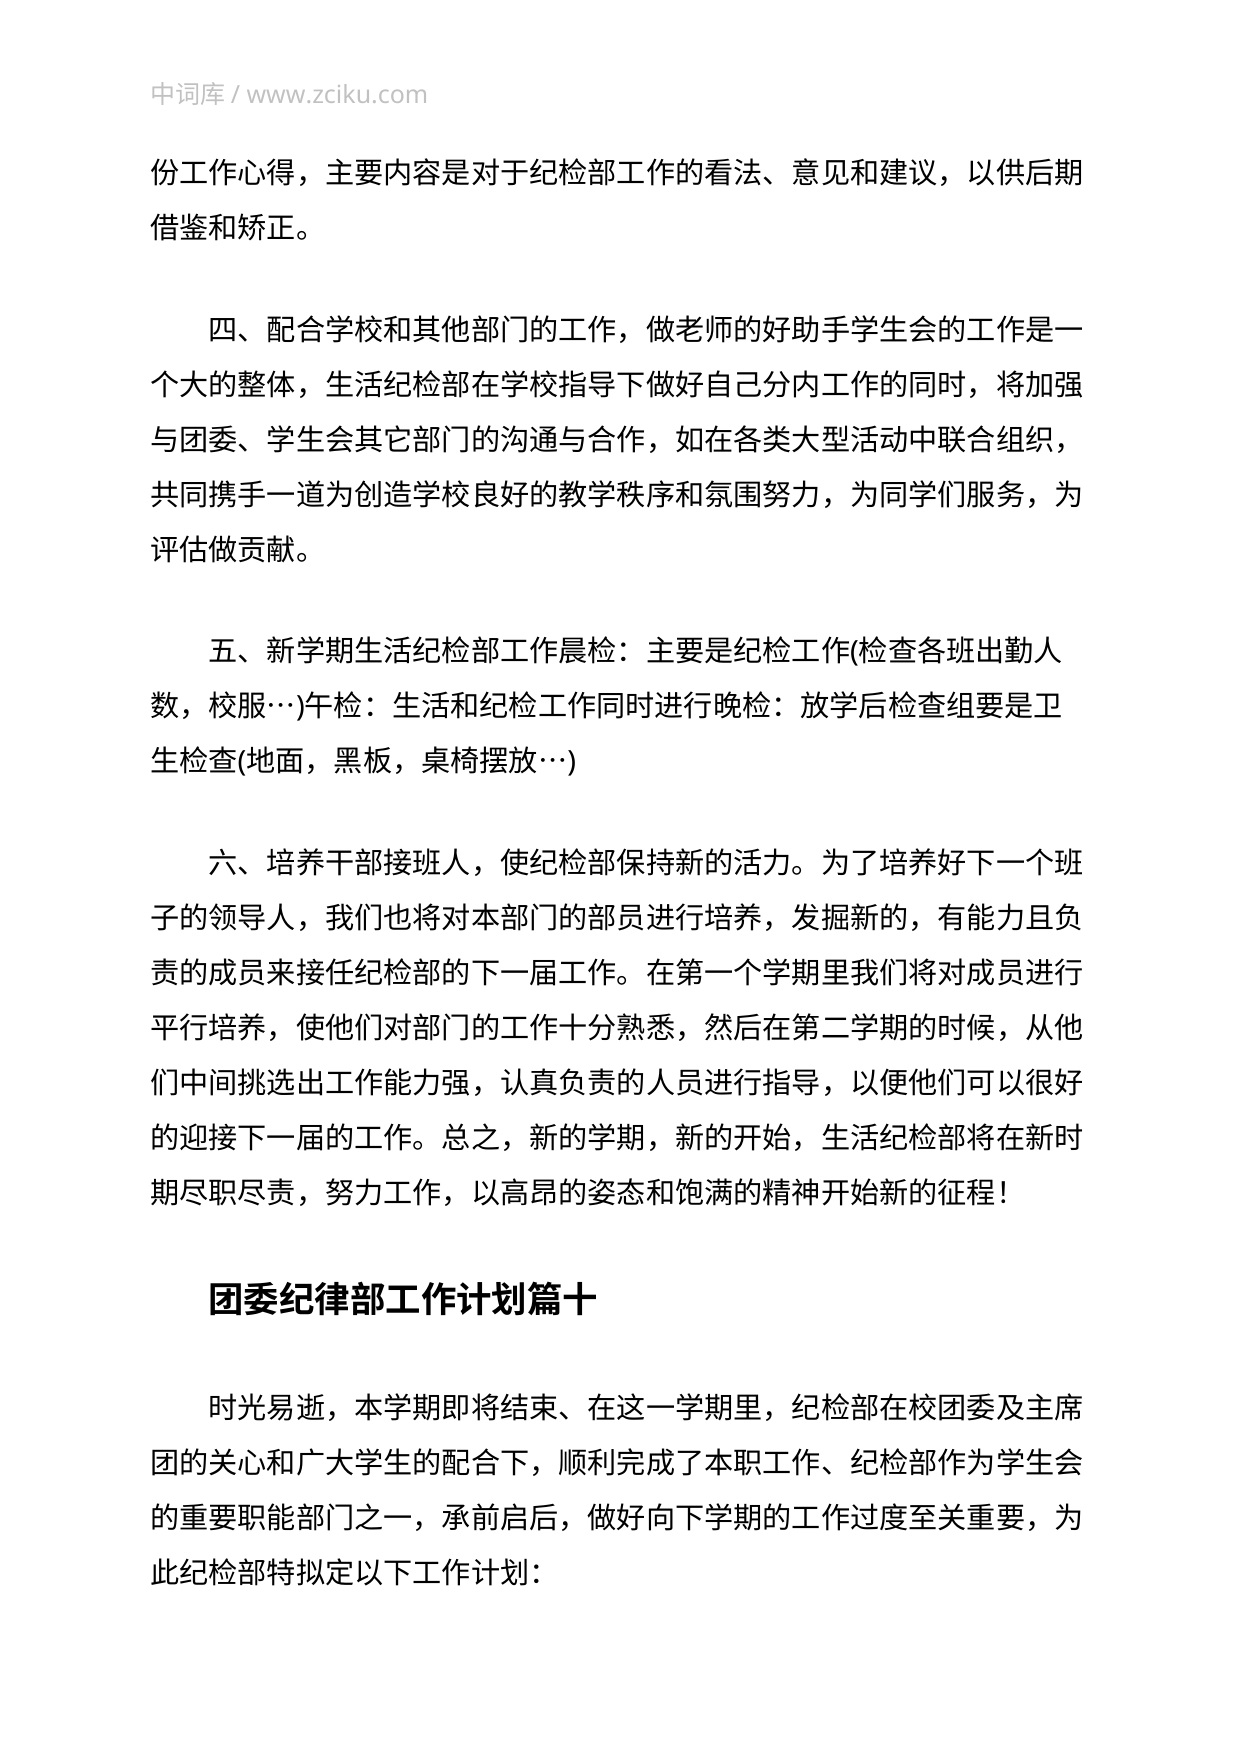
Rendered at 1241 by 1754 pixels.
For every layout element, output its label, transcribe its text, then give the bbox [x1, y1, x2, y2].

text 六、培养干部接班人，使纪检部保持新的活力。为了培养好下一个班子的领导人，我们也将对本部门的部员进行培养，发掘新的，有能力且负责的成员来接任纪检部的下一届工作。在第一个学期里我们将对成员进行平行培养，使他们对部门的工作十分熟悉，然后在第二学期的时候，从他们中间挑选出工作能力强，认真负责的人员进行指导，以便他们可以很好的迎接下一届的工作。总之，新的学期，新的开始，生活纪检部将在新时期尽职尽责，努力工作，以高昂的姿态和饱满的精神开始新的征程！ [150, 840, 1090, 1212]
text 五、新学期生活纪检部工作晨检：主要是纪检工作(检查各班出勤人数，校服…)午检：生活和纪检工作同时进行晚检：放学后检查组要是卫生检查(地面，黑板，桌椅摆放…) [150, 628, 1090, 780]
text 四、配合学校和其他部门的工作，做老师的好助手学生会的工作是一个大的整体，生活纪检部在学校指导下做好自己分内工作的同时，将加强与团委、学生会其它部门的沟通与合作，如在各类大型活动中联合组织，共同携手一道为创造学校良好的教学秩序和氛围努力，为同学们服务，为评估做贡献。 [150, 307, 1090, 568]
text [150, 150, 1090, 247]
text 时光易逝，本学期即将结束、在这一学期里，纪检部在校团委及主席团的关心和广大学生的配合下，顺利完成了本职工作、纪检部作为学生会的重要职能部门之一，承前启后，做好向下学期的工作过度至关重要，为此纪检部特拟定以下工作计划： [150, 1384, 1090, 1592]
text 团委纪律部工作计划篇十 [150, 1271, 1090, 1322]
